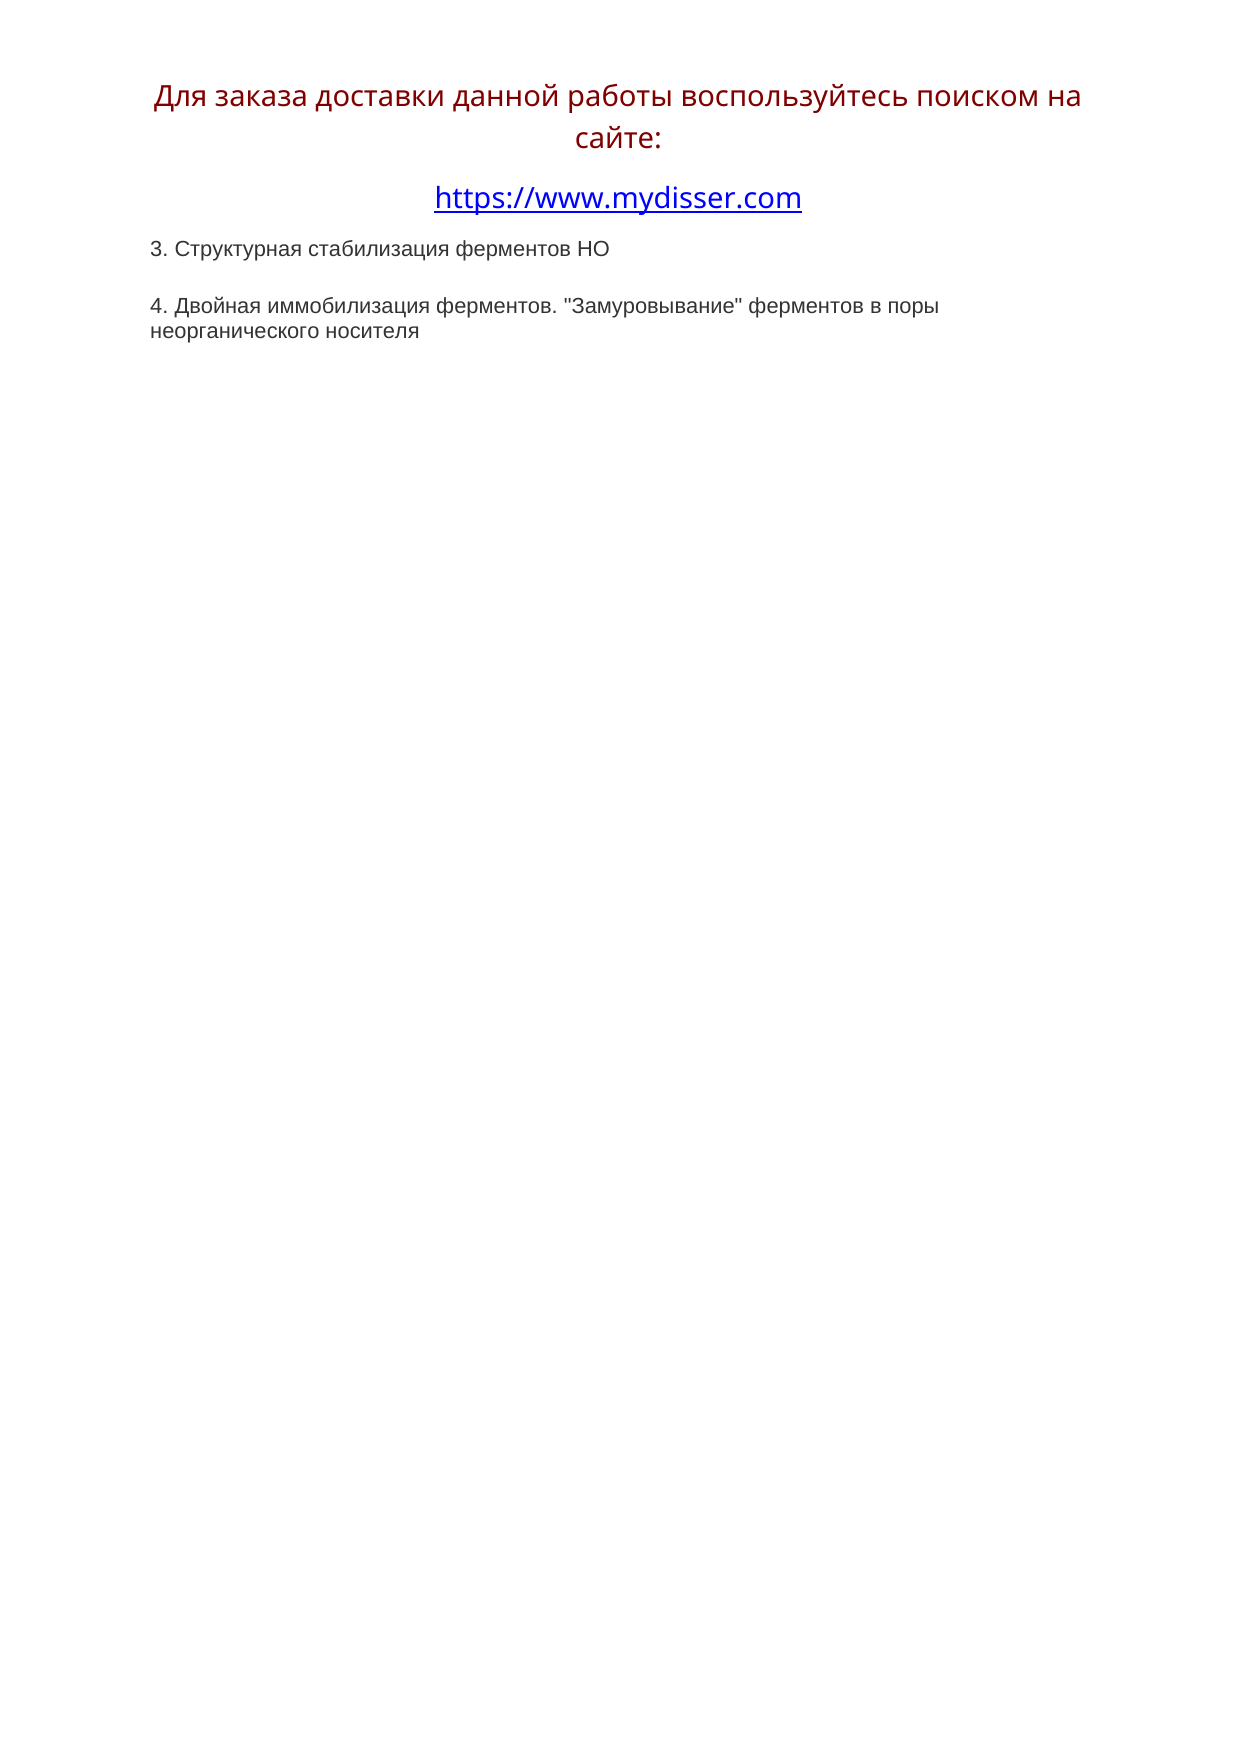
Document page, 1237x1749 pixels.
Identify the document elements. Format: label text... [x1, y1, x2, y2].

text 3. Структурная стабилизация ферментов НО [150, 236, 1086, 261]
text 4. Двойная иммобилизация ферментов. "Замуровывание" ферментов в поры неорганического носителя [150, 293, 1086, 344]
